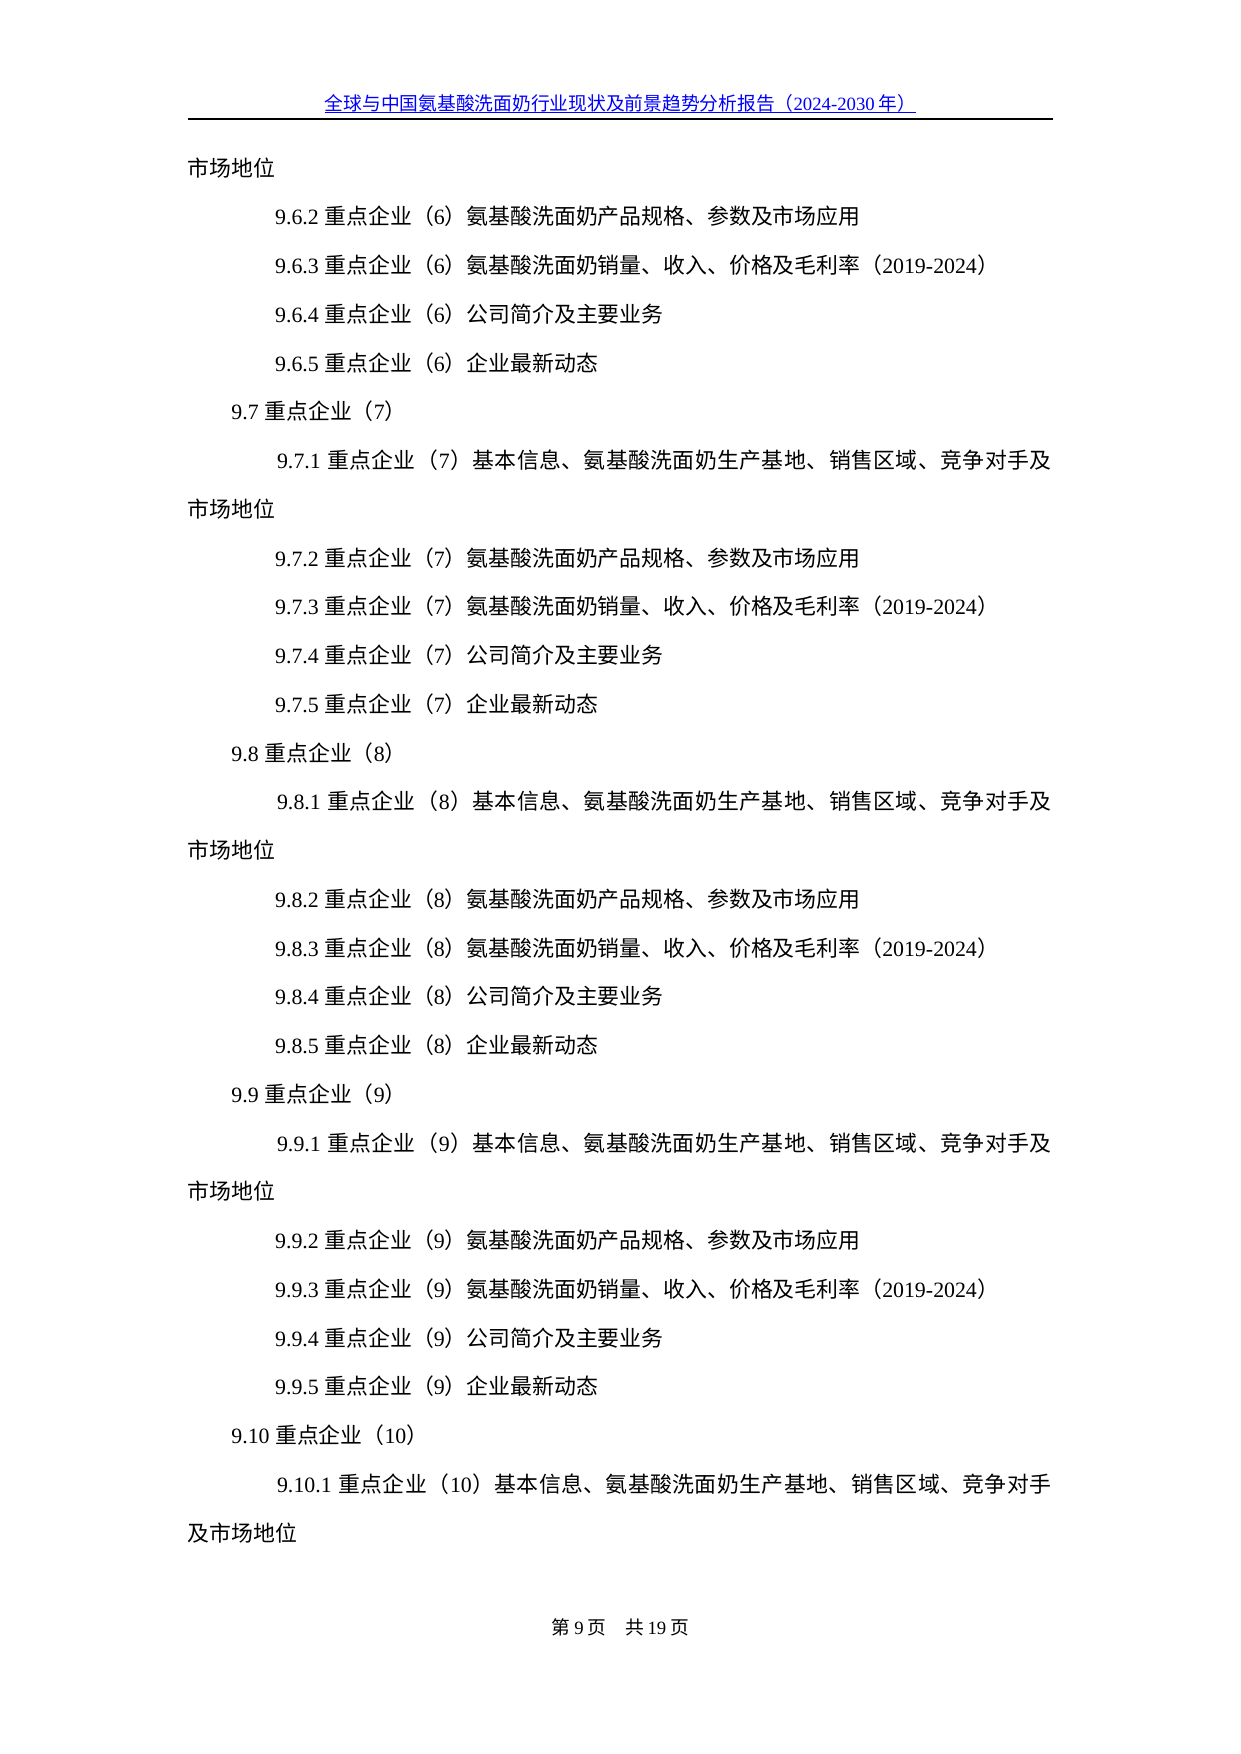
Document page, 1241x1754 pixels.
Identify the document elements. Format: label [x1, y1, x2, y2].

text [187, 150, 1053, 1548]
